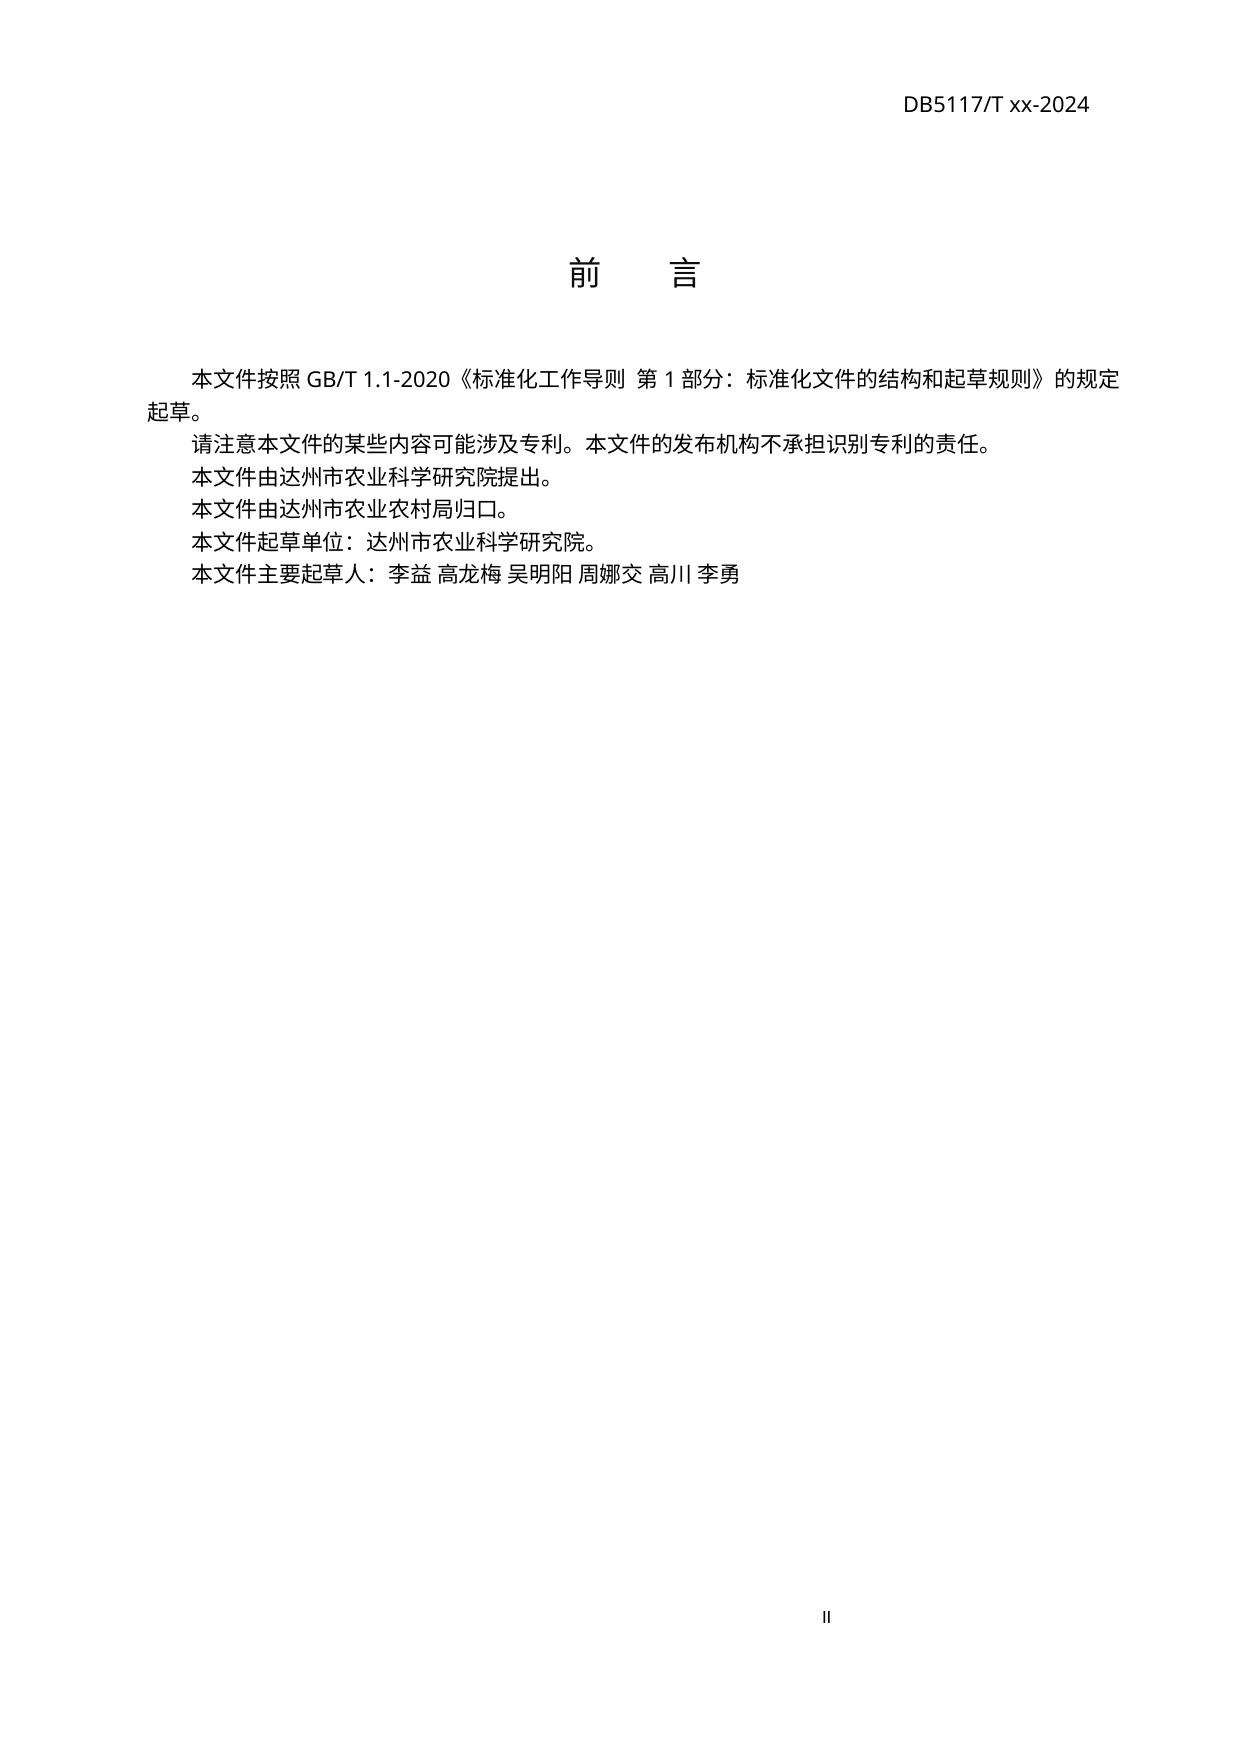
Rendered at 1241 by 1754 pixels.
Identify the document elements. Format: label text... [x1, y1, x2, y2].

text 本文件按照GB/T 1.1-2020《标准化工作导则 第1部分：标准化文件的结构和起草规则》的规定起草。 [148, 362, 1122, 427]
text 本文件由达州市农业科学研究院提出。 [148, 459, 1122, 492]
text 请注意本文件的某些内容可能涉及专利。本文件的发布机构不承担识别专利的责任。 [148, 427, 1122, 459]
text 前 言 [148, 238, 1122, 303]
text 本文件起草单位：达州市农业科学研究院。 [148, 524, 1122, 557]
text 本文件由达州市农业农村局归口。 [148, 492, 1122, 524]
text 本文件主要起草人：李益 高龙梅 吴明阳 周娜交 高川 李勇 [148, 557, 1122, 589]
